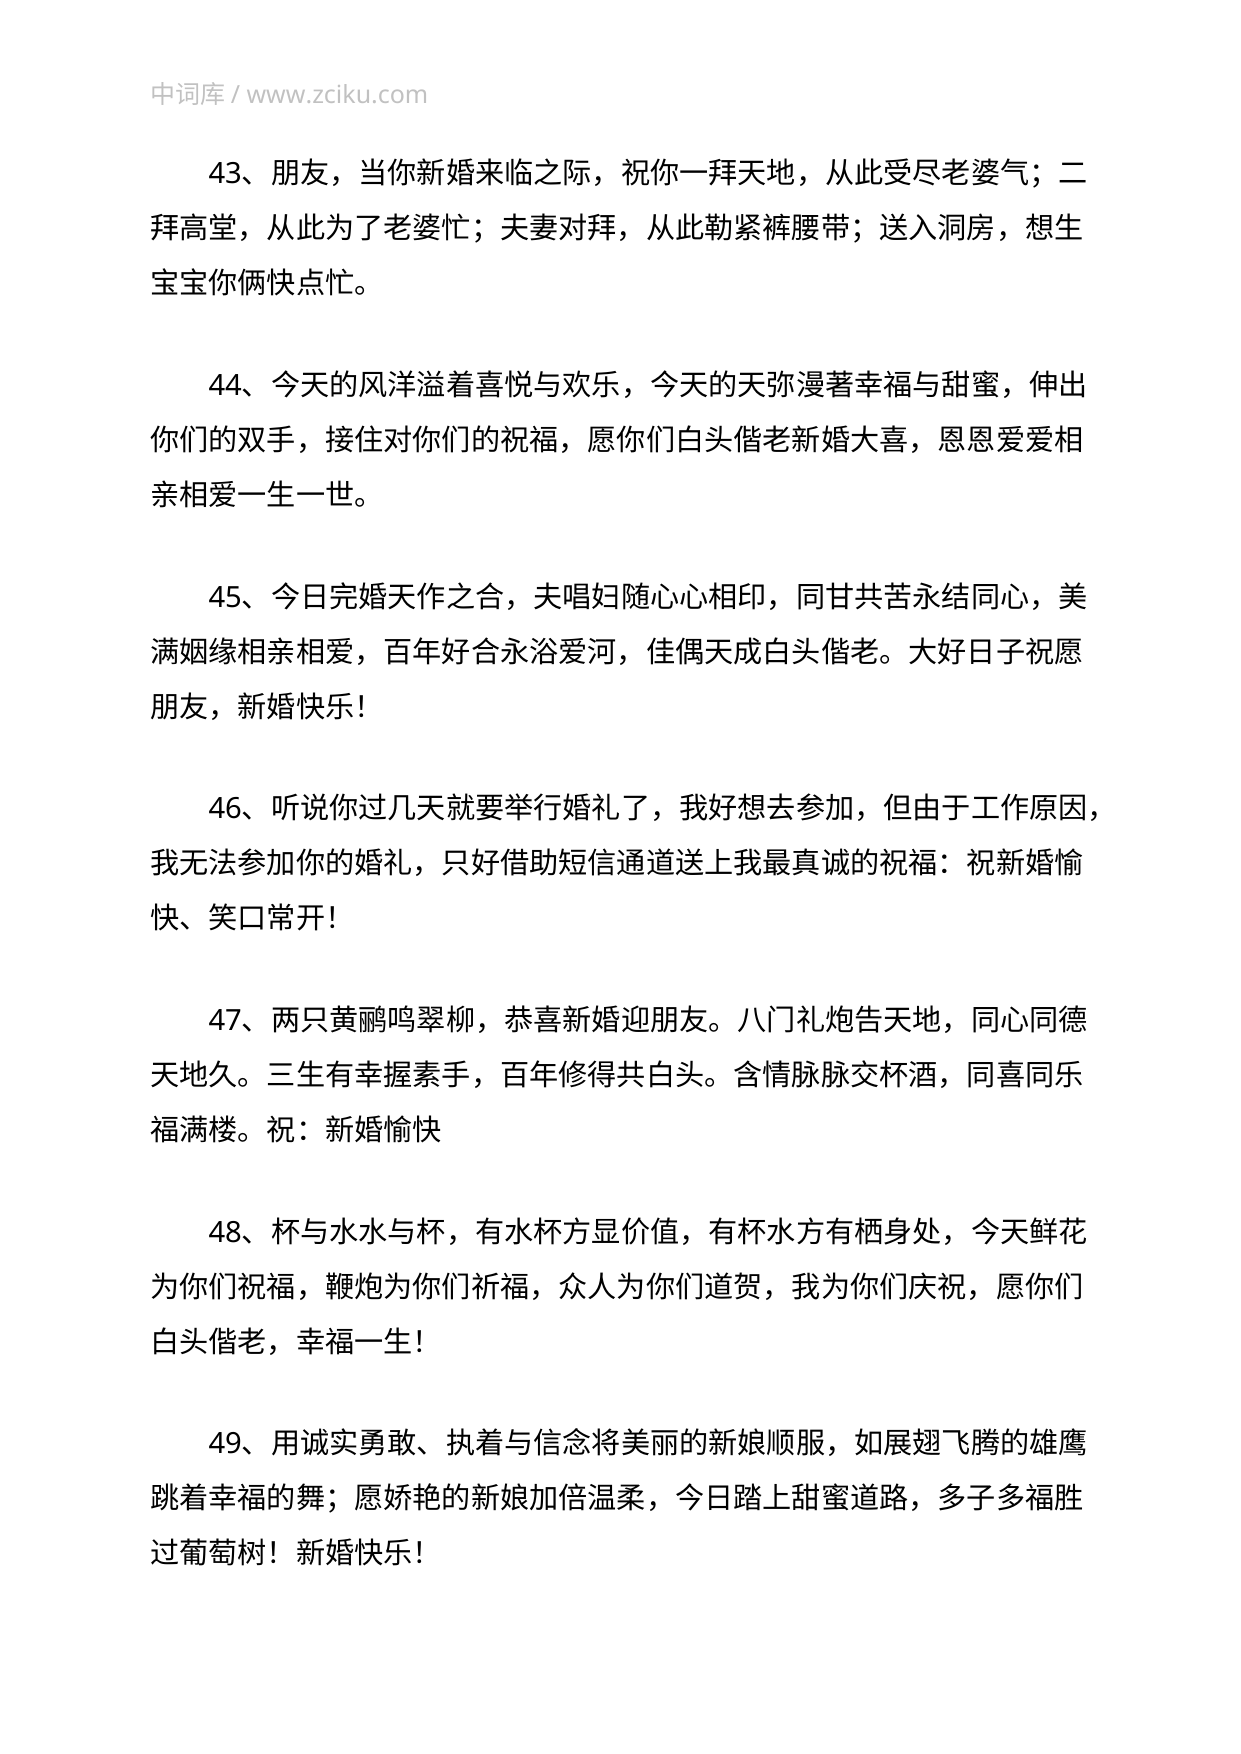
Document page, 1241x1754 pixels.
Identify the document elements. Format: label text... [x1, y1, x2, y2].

text 49、用诚实勇敢、执着与信念将美丽的新娘顺服，如展翅飞腾的雄鹰跳着幸福的舞；愿娇艳的新娘加倍温柔，今日踏上甜蜜道路，多子多福胜过葡萄树！新婚快乐！ [150, 1420, 1090, 1572]
text 46、听说你过几天就要举行婚礼了，我好想去参加，但由于工作原因，我无法参加你的婚礼，只好借助短信通道送上我最真诚的祝福：祝新婚愉快、笑口常开！ [150, 785, 1090, 937]
text 43、朋友，当你新婚来临之际，祝你一拜天地，从此受尽老婆气；二拜高堂，从此为了老婆忙；夫妻对拜，从此勒紧裤腰带；送入洞房，想生宝宝你俩快点忙。 [150, 150, 1090, 302]
text 45、今日完婚天作之合，夫唱妇随心心相印，同甘共苦永结同心，美满姻缘相亲相爱，百年好合永浴爱河，佳偶天成白头偕老。大好日子祝愿朋友，新婚快乐！ [150, 573, 1090, 726]
text 47、两只黄鹂鸣翠柳，恭喜新婚迎朋友。八门礼炮告天地，同心同德天地久。三生有幸握素手，百年修得共白头。含情脉脉交杯酒，同喜同乐福满楼。祝：新婚愉快 [150, 997, 1090, 1149]
text 48、杯与水水与杯，有水杯方显价值，有杯水方有栖身处，今天鲜花为你们祝福，鞭炮为你们祈福，众人为你们道贺，我为你们庆祝，愿你们白头偕老，幸福一生！ [150, 1208, 1090, 1361]
text 44、今天的风洋溢着喜悦与欢乐，今天的天弥漫著幸福与甜蜜，伸出你们的双手，接住对你们的祝福，愿你们白头偕老新婚大喜，恩恩爱爱相亲相爱一生一世。 [150, 362, 1090, 514]
